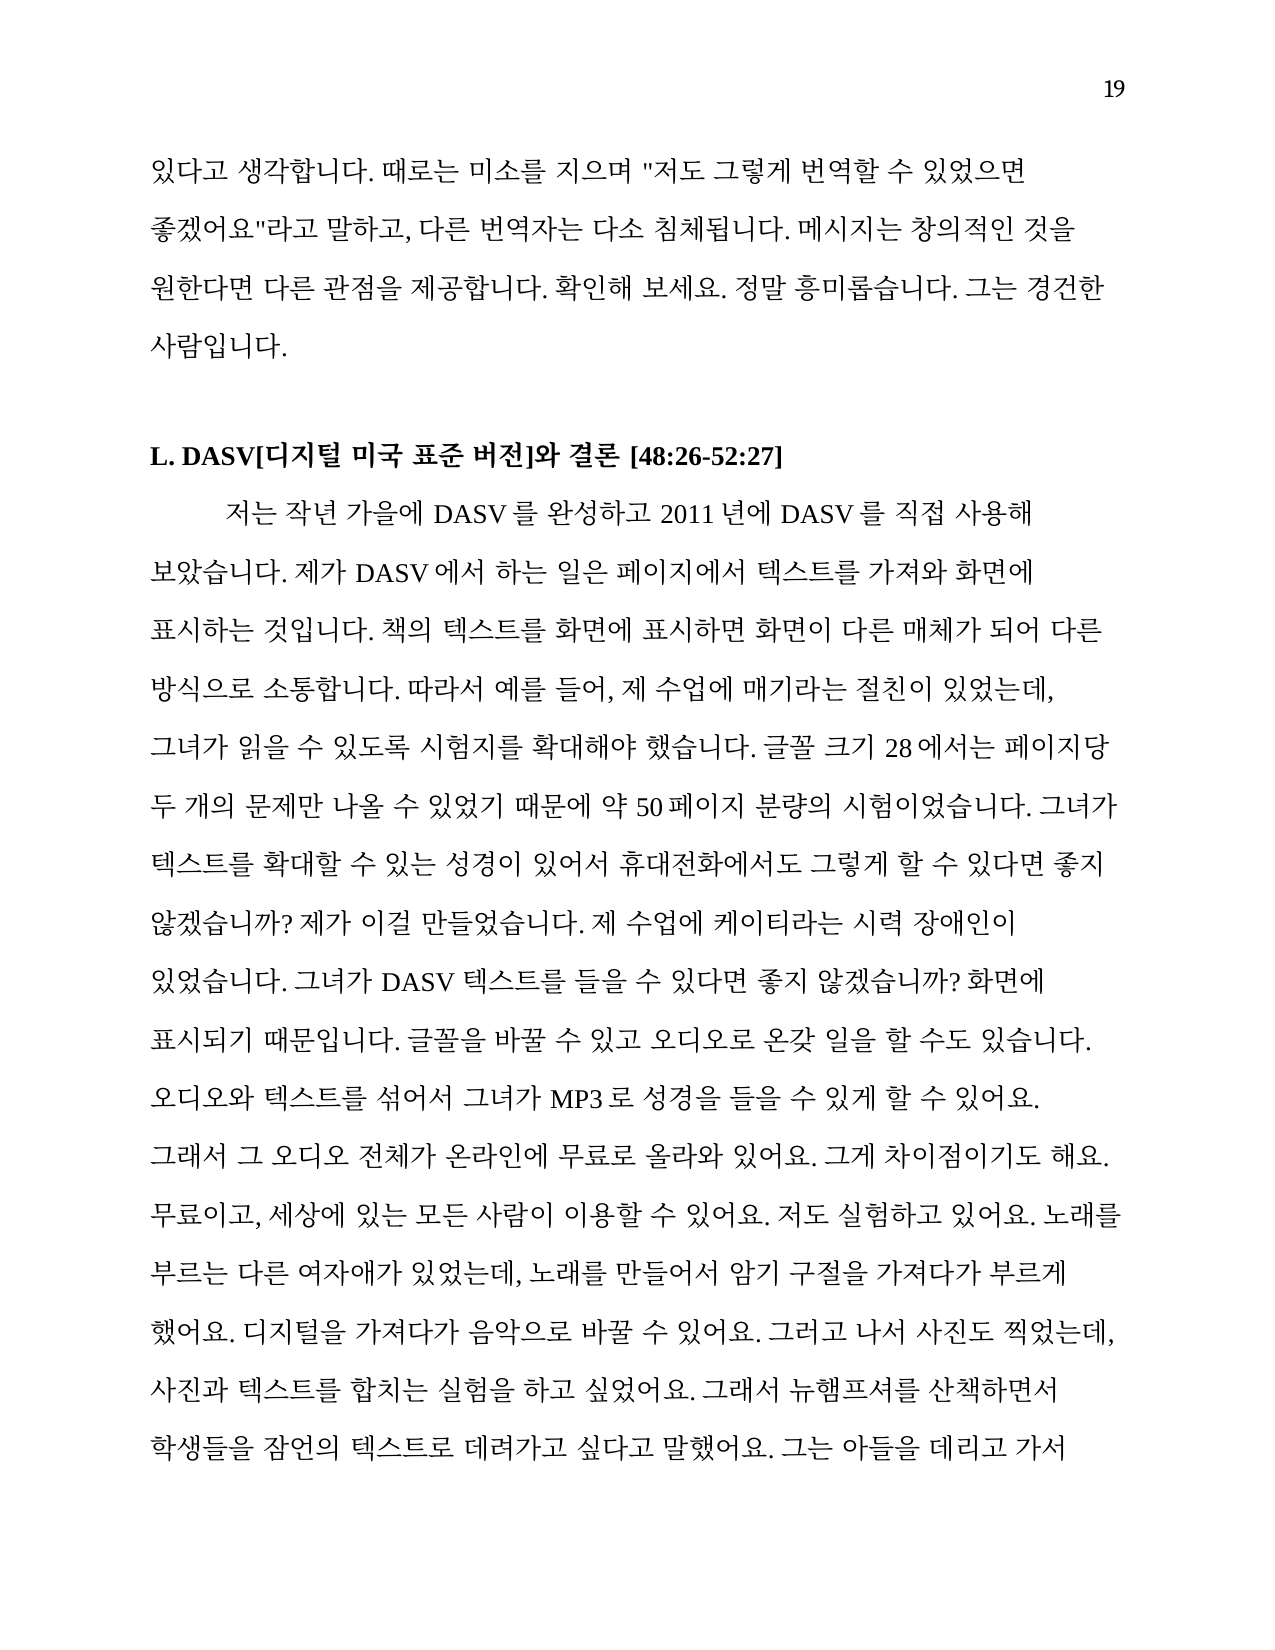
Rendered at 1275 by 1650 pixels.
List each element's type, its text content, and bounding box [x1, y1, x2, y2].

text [150, 150, 1125, 364]
text L. DASV[디지털 미국 표준 버전]와 결론 [48:26-52:27] [150, 384, 1125, 473]
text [150, 493, 1125, 1467]
